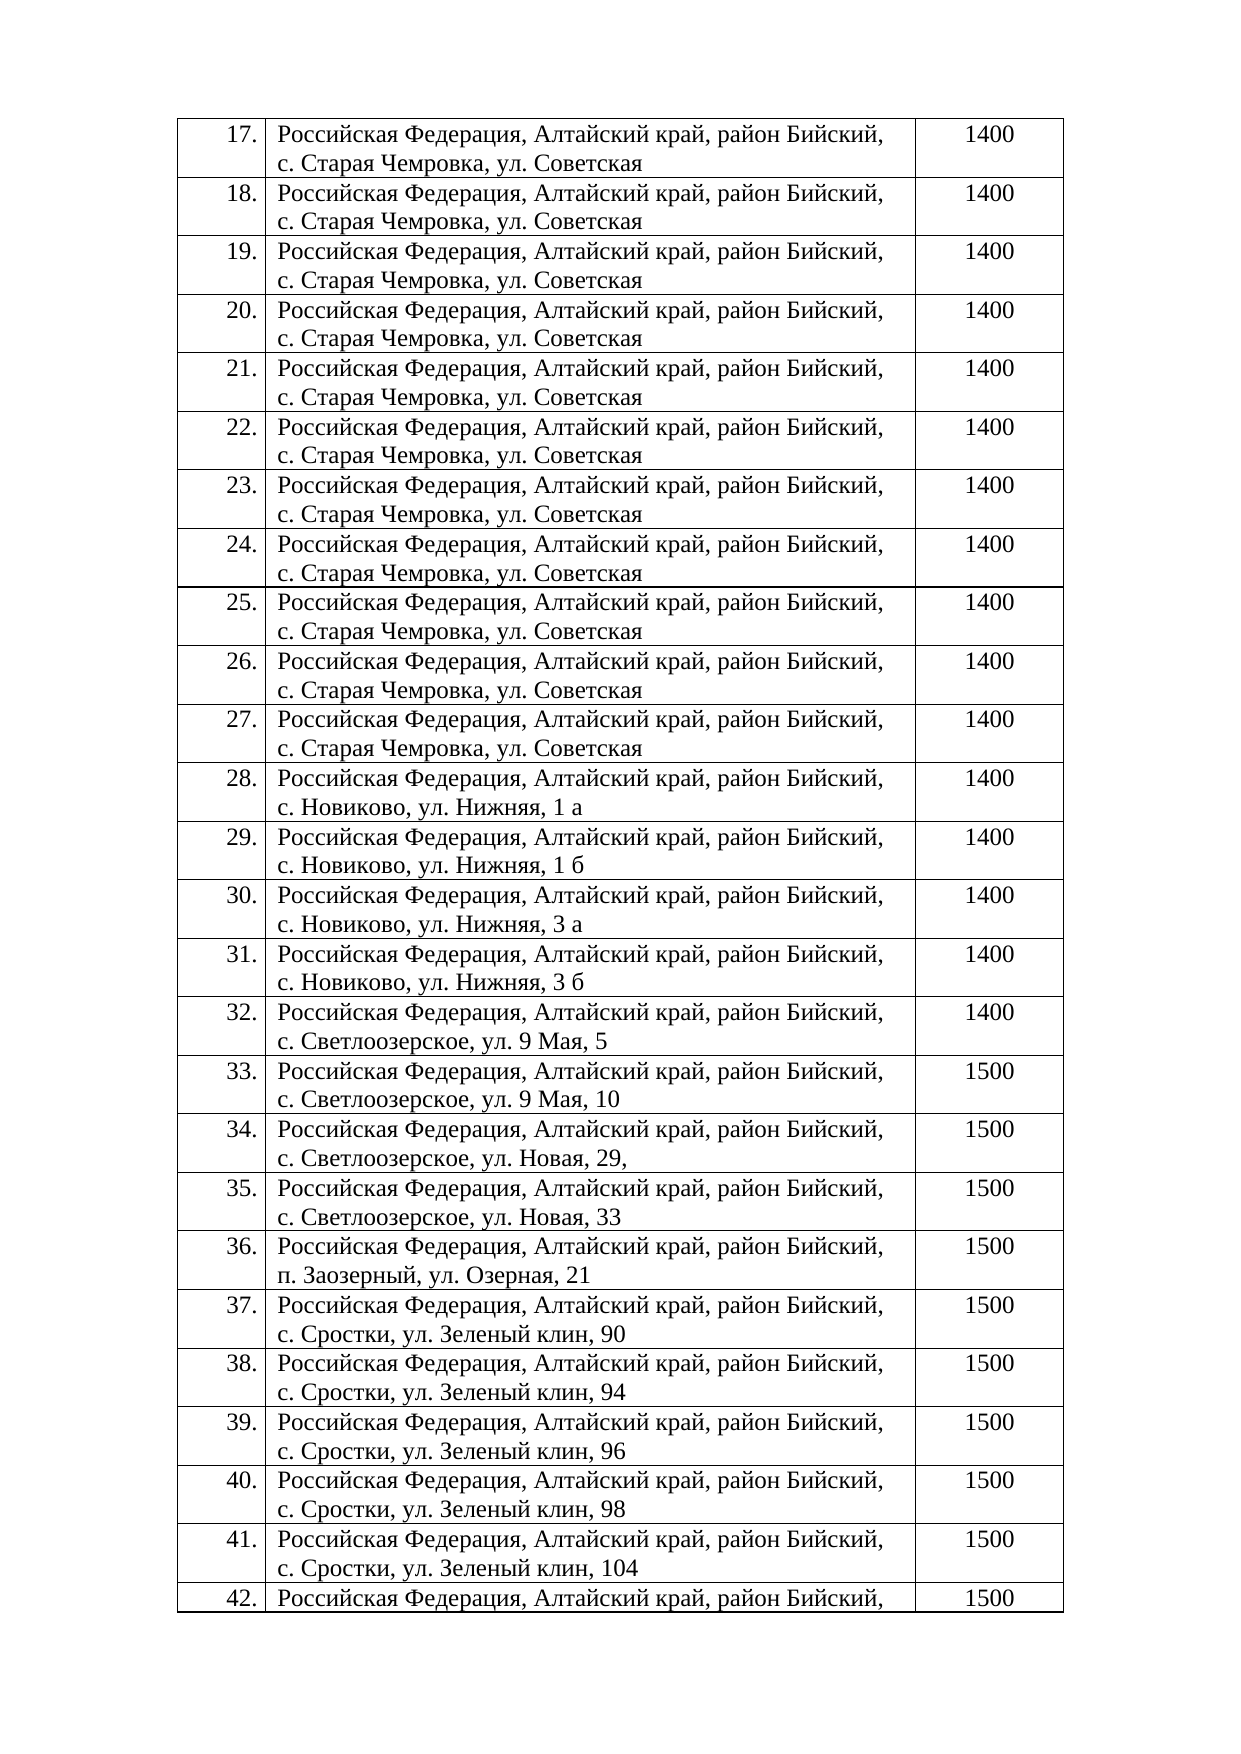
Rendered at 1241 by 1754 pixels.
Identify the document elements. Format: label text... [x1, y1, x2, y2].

table_cell Российская Федерация, Алтайский край, район Бийский, с. Старая Чемровка, ул. Советская [266, 236, 915, 294]
table_cell [178, 997, 265, 1055]
table_cell [178, 412, 265, 469]
table_cell Российская Федерация, Алтайский край, район Бийский, с. Сростки, ул. Зеленый клин, 90 [266, 1290, 915, 1347]
table_cell Российская Федерация, Алтайский край, район Бийский, с. Новиково, ул. Нижняя, 3 а [266, 880, 915, 938]
table_cell [178, 178, 265, 235]
table_cell Российская Федерация, Алтайский край, район Бийский, с. Старая Чемровка, ул. Советская [266, 646, 915, 703]
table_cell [266, 119, 915, 177]
table_cell 1500 [916, 1524, 1063, 1582]
table_cell 1400 [916, 822, 1063, 879]
table_cell 1400 [916, 119, 1063, 177]
table_cell 1500 [916, 1231, 1063, 1289]
table_cell Российская Федерация, Алтайский край, район Бийский, п. Заозерный, ул. Озерная, 21 [266, 1231, 915, 1289]
table_cell Российская Федерация, Алтайский край, район Бийский, с. Сростки, ул. Зеленый клин, 94 [266, 1349, 915, 1406]
table_cell [178, 1349, 265, 1406]
table_cell Российская Федерация, Алтайский край, район Бийский, с. Старая Чемровка, ул. Советская [266, 705, 915, 762]
table_cell 1500 [916, 1056, 1063, 1113]
table_cell 1400 [916, 178, 1063, 235]
table_cell 1400 [916, 470, 1063, 528]
table_cell Российская Федерация, Алтайский край, район Бийский, с. Сростки, ул. Зеленый клин, 96 [266, 1407, 915, 1464]
table_cell [178, 119, 265, 177]
table_cell Российская Федерация, Алтайский край, район Бийский, с. Старая Чемровка, ул. Советская [266, 295, 915, 352]
table_cell 1400 [916, 646, 1063, 703]
table_cell [178, 1583, 265, 1611]
table_cell Российская Федерация, Алтайский край, район Бийский, с. Сростки, ул. Зеленый клин, 104 [266, 1524, 915, 1582]
table_cell Российская Федерация, Алтайский край, район Бийский, с. Светлоозерское, ул. Новая, 29, [266, 1114, 915, 1172]
table_cell Российская Федерация, Алтайский край, район Бийский, с. Новиково, ул. Нижняя, 1 б [266, 822, 915, 879]
table_cell Российская Федерация, Алтайский край, район Бийский, с. Светлоозерское, ул. Новая, 33 [266, 1173, 915, 1230]
table_cell 1400 [916, 353, 1063, 411]
table_cell [178, 1524, 265, 1582]
table_cell Российская Федерация, Алтайский край, район Бийский, с. Новиково, ул. Нижняя, 3 б [266, 939, 915, 996]
table_cell [178, 1114, 265, 1172]
table_cell 1500 [916, 1290, 1063, 1347]
table_cell Российская Федерация, Алтайский край, район Бийский, с. Старая Чемровка, ул. Советская [266, 588, 915, 645]
table_cell [178, 236, 265, 294]
table_cell [178, 880, 265, 938]
table_cell 1400 [916, 880, 1063, 938]
table_cell [178, 295, 265, 352]
table_cell [178, 1407, 265, 1464]
table_cell [178, 1173, 265, 1230]
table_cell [266, 178, 915, 235]
table_cell [178, 529, 265, 586]
table_cell 1500 [916, 1407, 1063, 1464]
table_cell 1500 [916, 1466, 1063, 1523]
table_cell Российская Федерация, Алтайский край, район Бийский, с. Старая Чемровка, ул. Советская [266, 412, 915, 469]
table_cell [178, 939, 265, 996]
table_cell [178, 763, 265, 821]
table_cell [178, 353, 265, 411]
table_cell 1500 [916, 1173, 1063, 1230]
table_cell Российская Федерация, Алтайский край, район Бийский, с. Светлоозерское, ул. 9 Мая, 10 [266, 1056, 915, 1113]
table_cell Российская Федерация, Алтайский край, район Бийский, с. Сростки, ул. Зеленый клин, 98 [266, 1466, 915, 1523]
table_cell [178, 588, 265, 645]
table_cell 1400 [916, 529, 1063, 586]
table_cell Российская Федерация, Алтайский край, район Бийский, с. Светлоозерское, ул. 9 Мая, 5 [266, 997, 915, 1055]
table_cell 1400 [916, 412, 1063, 469]
table_cell [178, 646, 265, 703]
table_cell 1400 [916, 763, 1063, 821]
table_cell 1500 [916, 1583, 1063, 1611]
table_cell Российская Федерация, Алтайский край, район Бийский, с. Новиково, ул. Нижняя, 1 а [266, 763, 915, 821]
table_cell 1400 [916, 705, 1063, 762]
table_cell [178, 1290, 265, 1347]
table_cell 1400 [916, 588, 1063, 645]
table_cell [178, 1056, 265, 1113]
table_cell Российская Федерация, Алтайский край, район Бийский, с. Старая Чемровка, ул. Советская [266, 529, 915, 586]
table_cell 1400 [916, 236, 1063, 294]
table_cell [178, 1231, 265, 1289]
table_cell 1500 [916, 1349, 1063, 1406]
table_cell [178, 822, 265, 879]
table_cell 1500 [916, 1114, 1063, 1172]
table_cell [178, 1466, 265, 1523]
table_cell Российская Федерация, Алтайский край, район Бийский, с. Старая Чемровка, ул. Советская [266, 470, 915, 528]
table_cell 1400 [916, 939, 1063, 996]
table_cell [266, 1583, 915, 1611]
table_cell [178, 470, 265, 528]
table_cell [178, 705, 265, 762]
table_cell 1400 [916, 295, 1063, 352]
table_cell Российская Федерация, Алтайский край, район Бийский, с. Старая Чемровка, ул. Советская [266, 353, 915, 411]
table_cell 1400 [916, 997, 1063, 1055]
